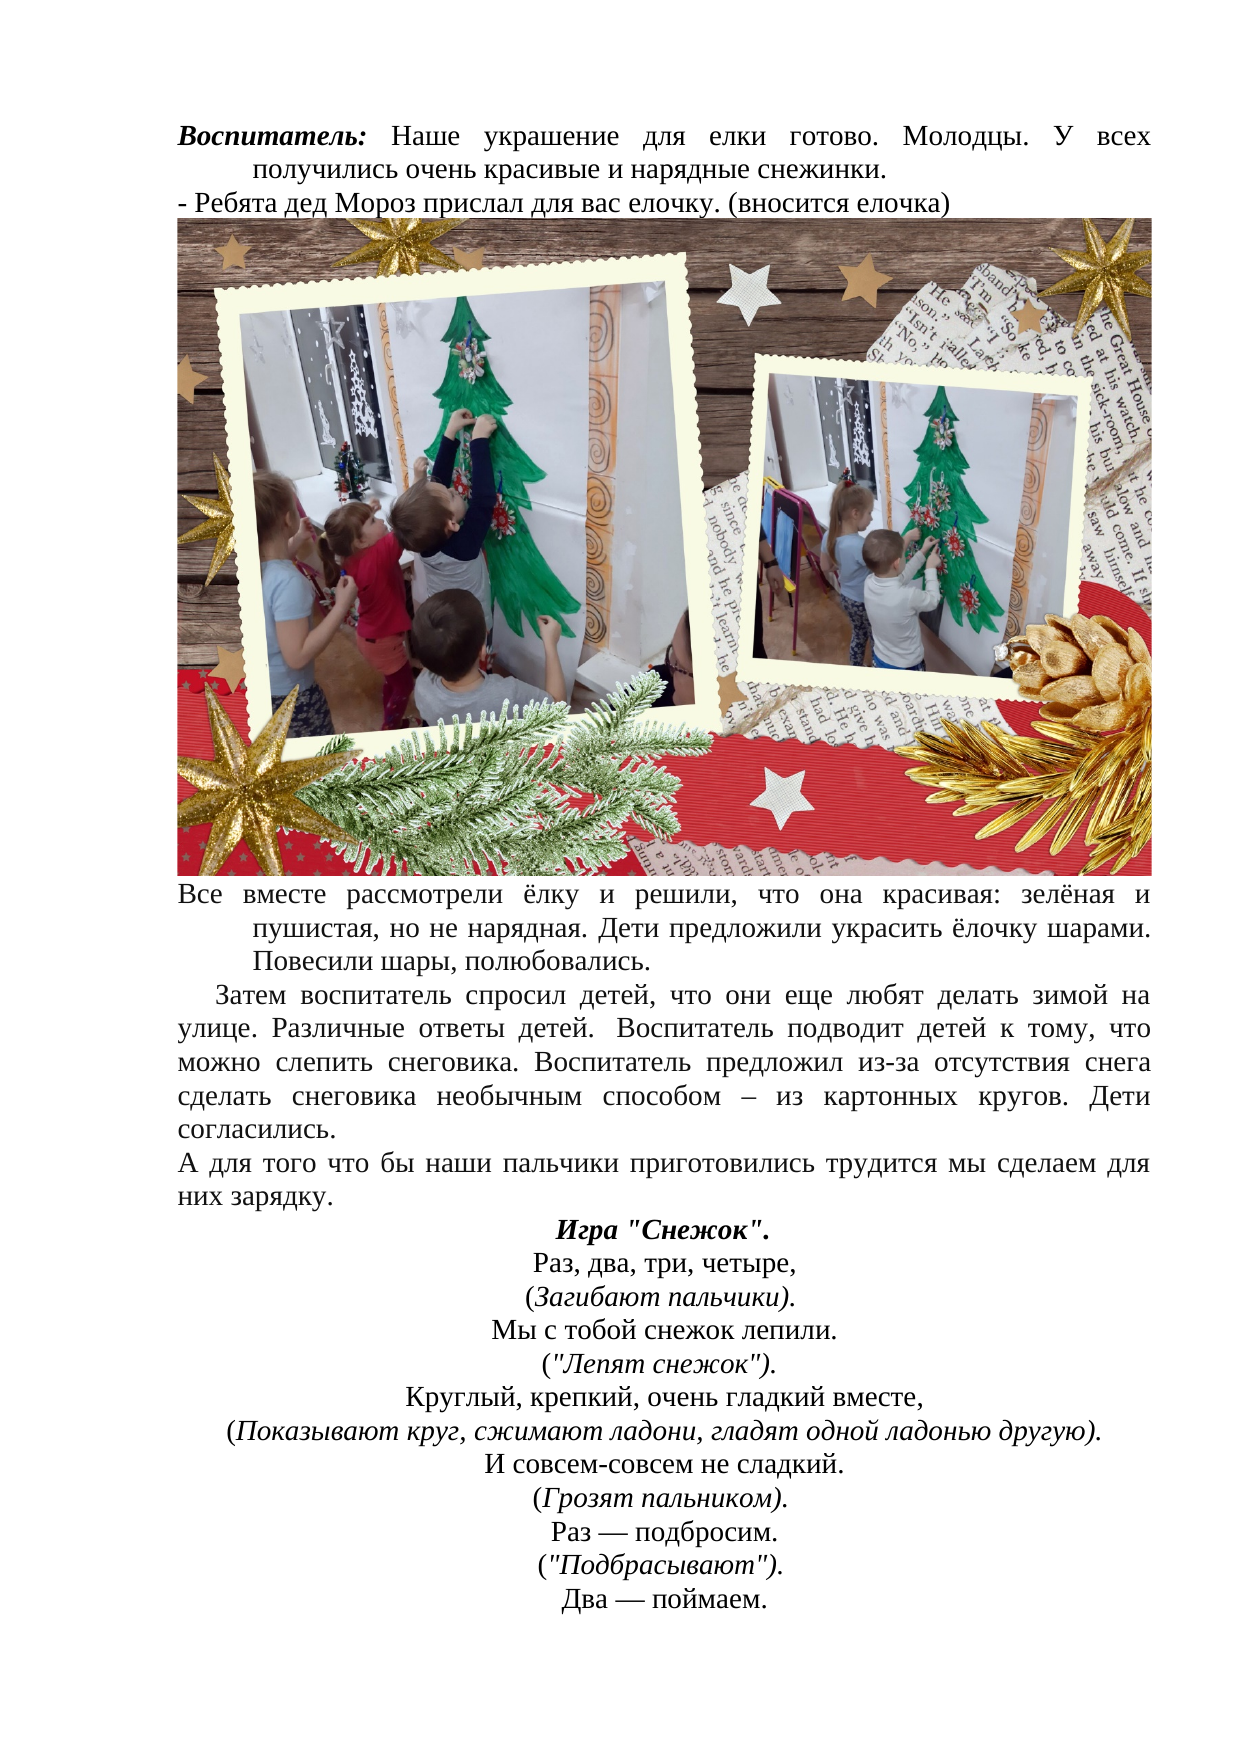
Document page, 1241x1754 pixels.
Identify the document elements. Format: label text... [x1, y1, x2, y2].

text (Загибают пальчики). Мы с тобой снежок лепили. [177, 1279, 1152, 1346]
text А для того что бы наши пальчики приготовились трудится мы сделаем для них зарядку. [177, 1145, 1152, 1212]
text Игра "Снежок". [177, 1212, 1152, 1245]
text Раз, два, три, четыре, [177, 1245, 1152, 1279]
text ("Лепят снежок"). Круглый, крепкий, очень гладкий вместе, [177, 1346, 1152, 1413]
text - Ребята дед Мороз прислал для вас елочку. (вносится елочка) [177, 185, 1152, 218]
text Все вместе рассмотрели ёлку и решили, что она красивая: зелёная и пушистая, но не нарядная. Дети предложили украсить ёлочку шарами. Повесили шары, полюбовались. [177, 910, 1152, 977]
text ("Подбрасывают"). Два — поймаем. [177, 1547, 1152, 1614]
text Затем воспитатель спросил детей, что они еще любят делать зимой на улице. Различные ответы детей. Воспитатель подводит детей к тому, что можно слепить снеговика. Воспитатель предложил из-за отсутствия снега сделать снеговика необычным способом – из картонных кругов. Дети согласились. [177, 977, 1152, 1145]
text (Грозят пальником). Раз — подбросим. [177, 1480, 1152, 1547]
picture [177, 218, 1152, 876]
text Воспитатель: Наше украшение для елки готово. Молодцы. У всех получились очень красивые и нарядные снежинки. [177, 118, 1152, 185]
text (Показывают круг, сжимают ладони, гладят одной ладонью другую). И совсем-совсем не сладкий. [177, 1413, 1152, 1480]
